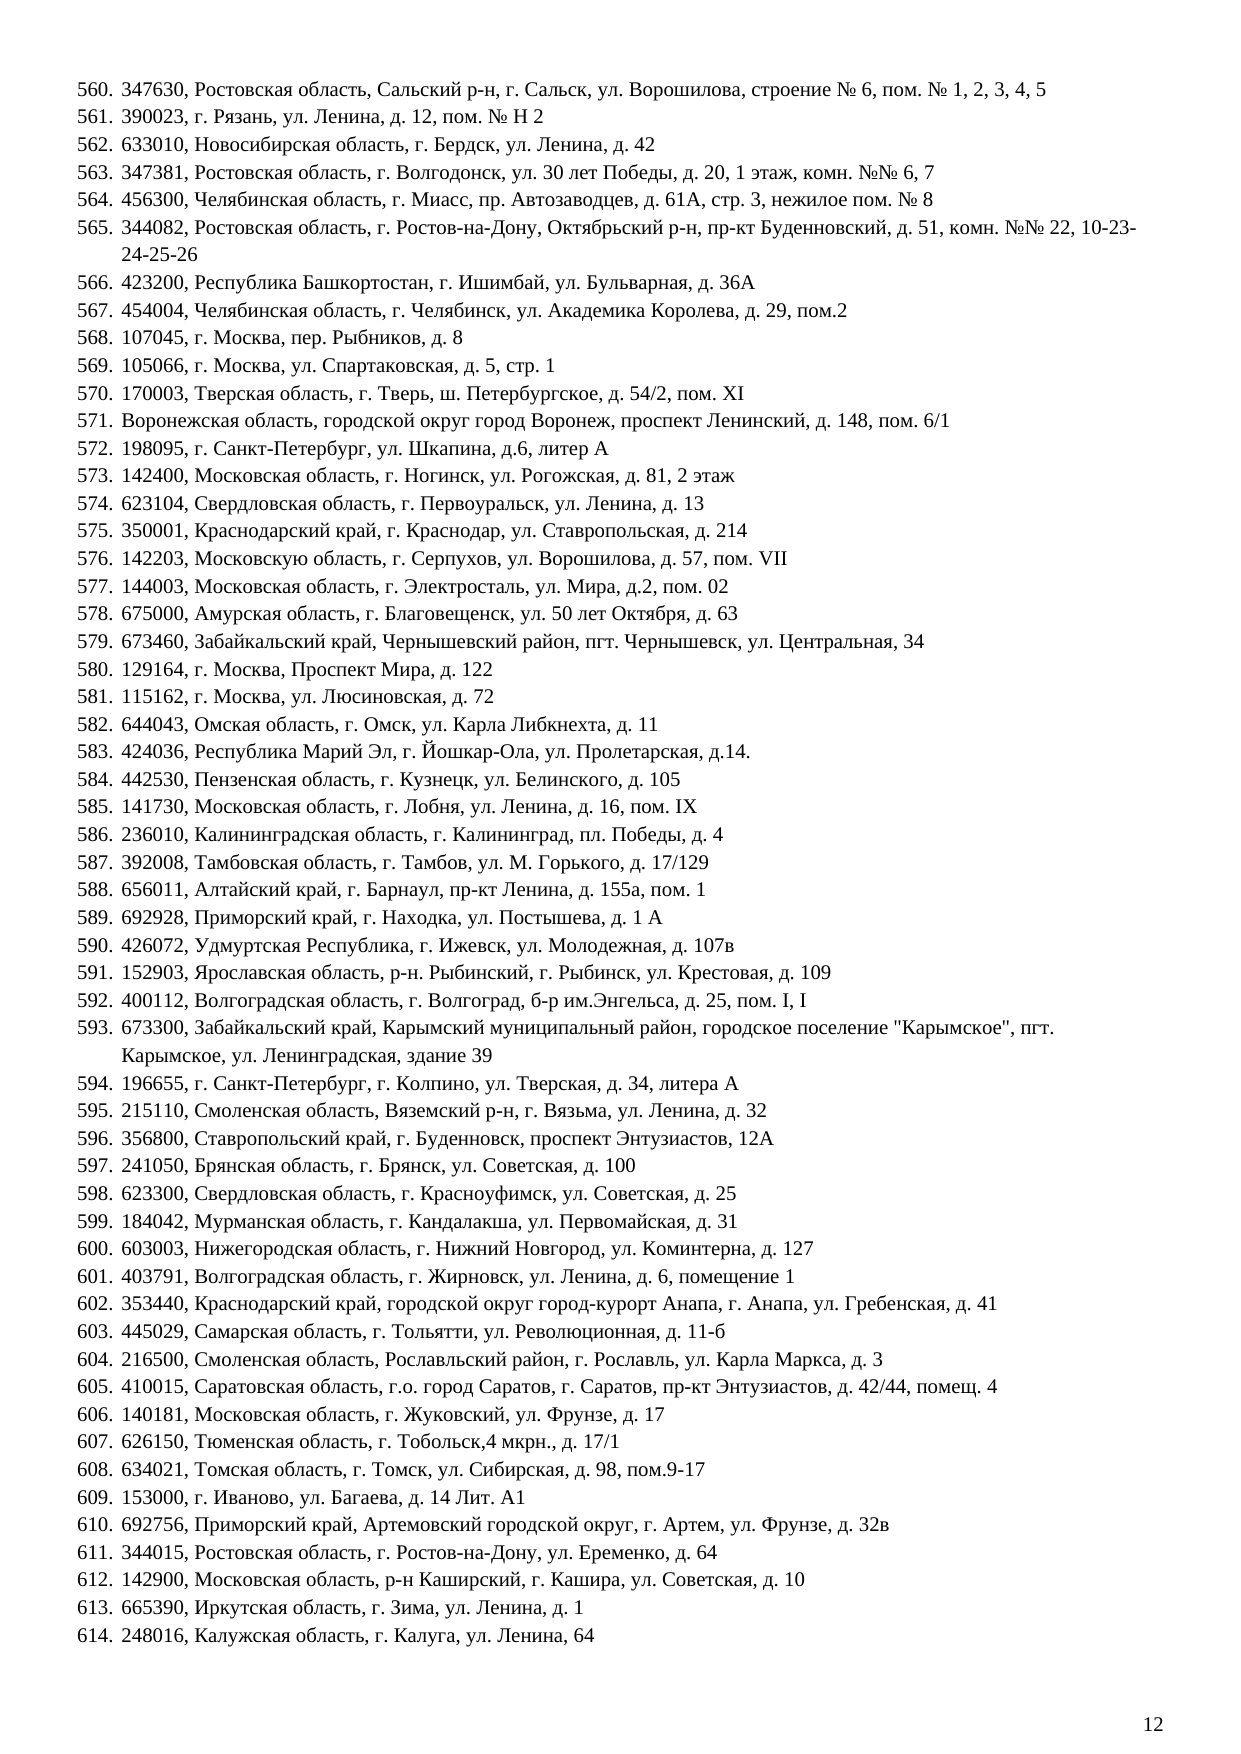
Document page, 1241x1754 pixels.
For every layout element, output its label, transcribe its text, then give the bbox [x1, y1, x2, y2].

list 353440, Краснодарский край, городской округ город-курорт Анапа, г. Анапа, ул. Гребенская, д. 41 [77, 1291, 1163, 1315]
list 623104, Свердловская область, г. Первоуральск, ул. Ленина, д. 13 [77, 491, 1163, 515]
list 153000, г. Иваново, ул. Багаева, д. 14 Лит. А1 [77, 1484, 1163, 1509]
list 170003, Тверская область, г. Тверь, ш. Петербургское, д. 54/2, пом. ХI [77, 380, 1163, 404]
list 107045, г. Москва, пер. Рыбников, д. 8 [77, 325, 1163, 349]
list 644043, Омская область, г. Омск, ул. Карла Либкнехта, д. 11 [77, 712, 1163, 736]
list 152903, Ярославская область, р-н. Рыбинский, г. Рыбинск, ул. Крестовая, д. 109 [77, 960, 1163, 984]
list 140181, Московская область, г. Жуковский, ул. Фрунзе, д. 17 [77, 1402, 1163, 1426]
list 216500, Смоленская область, Рославльский район, г. Рославль, ул. Карла Маркса, д. 3 [77, 1347, 1163, 1371]
list 603003, Нижегородская область, г. Нижний Новгород, ул. Коминтерна, д. 127 [77, 1236, 1163, 1260]
list 356800, Ставропольский край, г. Буденновск, проспект Энтузиастов, 12А [77, 1126, 1163, 1150]
list 142203, Московскую область, г. Серпухов, ул. Ворошилова, д. 57, пом. VII [77, 546, 1163, 570]
list 692928, Приморский край, г. Находка, ул. Постышева, д. 1 А [77, 905, 1163, 929]
list 215110, Смоленская область, Вяземский р-н, г. Вязьма, ул. Ленина, д. 32 [77, 1098, 1163, 1122]
list 392008, Тамбовская область, г. Тамбов, ул. М. Горького, д. 17/129 [77, 850, 1163, 874]
list 626150, Тюменская область, г. Тобольск,4 мкрн., д. 17/1 [77, 1429, 1163, 1453]
list 198095, г. Санкт-Петербург, ул. Шкапина, д.6, литер А [77, 436, 1163, 460]
list Воронежская область, городской округ город Воронеж, проспект Ленинский, д. 148, пом. 6/1 [77, 408, 1163, 432]
list 442530, Пензенская область, г. Кузнецк, ул. Белинского, д. 105 [77, 767, 1163, 791]
list 248016, Калужская область, г. Калуга, ул. Ленина, 64 [77, 1623, 1163, 1647]
list 410015, Саратовская область, г.о. город Саратов, г. Саратов, пр-кт Энтузиастов, д. 42/44, помещ. 4 [77, 1374, 1163, 1398]
list 184042, Мурманская область, г. Кандалакша, ул. Первомайская, д. 31 [77, 1208, 1163, 1233]
list 144003, Московская область, г. Электросталь, ул. Мира, д.2, пом. 02 [77, 574, 1163, 598]
list 423200, Республика Башкортостан, г. Ишимбай, ул. Бульварная, д. 36А [77, 270, 1163, 294]
list 692756, Приморский край, Артемовский городской округ, г. Артем, ул. Фрунзе, д. 32в [77, 1512, 1163, 1536]
list 344082, Ростовская область, г. Ростов-на-Дону, Октябрьский р-н, пр-кт Буденновский, д. 51, комн. №№ 22, 10-23-24-25-26 [77, 215, 1163, 266]
list 347381, Ростовская область, г. Волгодонск, ул. 30 лет Победы, д. 20, 1 этаж, комн. №№ 6, 7 [77, 159, 1163, 184]
list 656011, Алтайский край, г. Барнаул, пр-кт Ленина, д. 155а, пом. 1 [77, 877, 1163, 901]
list 196655, г. Санкт-Петербург, г. Колпино, ул. Тверская, д. 34, литера А [77, 1071, 1163, 1094]
list 633010, Новосибирская область, г. Бердск, ул. Ленина, д. 42 [77, 132, 1163, 156]
list 347630, Ростовская область, Сальский р-н, г. Сальск, ул. Ворошилова, строение № 6, пом. № 1, 2, 3, 4, 5 [77, 77, 1163, 101]
list 673460, Забайкальский край, Чернышевский район, пгт. Чернышевск, ул. Центральная, 34 [77, 629, 1163, 653]
list 142900, Московская область, р-н Каширский, г. Кашира, ул. Советская, д. 10 [77, 1567, 1163, 1591]
list 424036, Республика Марий Эл, г. Йошкар-Ола, ул. Пролетарская, д.14. [77, 739, 1163, 763]
list 142400, Московская область, г. Ногинск, ул. Рогожская, д. 81, 2 этаж [77, 463, 1163, 487]
list 673300, Забайкальский край, Карымский муниципальный район, городское поселение "Карымское", пгт. Карымское, ул. Ленинградская, здание 39 [77, 1015, 1163, 1067]
list 400112, Волгоградская область, г. Волгоград, б-р им.Энгельса, д. 25, пом. I, I [77, 988, 1163, 1012]
list 344015, Ростовская область, г. Ростов-на-Дону, ул. Еременко, д. 64 [77, 1540, 1163, 1564]
list 454004, Челябинская область, г. Челябинск, ул. Академика Королева, д. 29, пом.2 [77, 298, 1163, 322]
list 141730, Московская область, г. Лобня, ул. Ленина, д. 16, пом. IX [77, 794, 1163, 818]
list 675000, Амурская область, г. Благовещенск, ул. 50 лет Октября, д. 63 [77, 601, 1163, 625]
list 241050, Брянская область, г. Брянск, ул. Советская, д. 100 [77, 1153, 1163, 1177]
list 390023, г. Рязань, ул. Ленина, д. 12, пом. № Н 2 [77, 104, 1163, 128]
list 426072, Удмуртская Республика, г. Ижевск, ул. Молодежная, д. 107в [77, 932, 1163, 957]
list 403791, Волгоградская область, г. Жирновск, ул. Ленина, д. 6, помещение 1 [77, 1264, 1163, 1288]
list 456300, Челябинская область, г. Миасс, пр. Автозаводцев, д. 61А, стр. 3, нежилое пом. № 8 [77, 187, 1163, 211]
list 350001, Краснодарский край, г. Краснодар, ул. Ставропольская, д. 214 [77, 518, 1163, 542]
list 129164, г. Москва, Проспект Мира, д. 122 [77, 656, 1163, 681]
list 665390, Иркутская область, г. Зима, ул. Ленина, д. 1 [77, 1595, 1163, 1619]
list 445029, Самарская область, г. Тольятти, ул. Революционная, д. 11-б [77, 1319, 1163, 1343]
list 236010, Калининградская область, г. Калининград, пл. Победы, д. 4 [77, 822, 1163, 846]
list 623300, Свердловская область, г. Красноуфимск, ул. Советская, д. 25 [77, 1181, 1163, 1205]
list 105066, г. Москва, ул. Спартаковская, д. 5, стр. 1 [77, 353, 1163, 377]
list 634021, Томская область, г. Томск, ул. Сибирская, д. 98, пом.9-17 [77, 1457, 1163, 1481]
list 115162, г. Москва, ул. Люсиновская, д. 72 [77, 684, 1163, 708]
